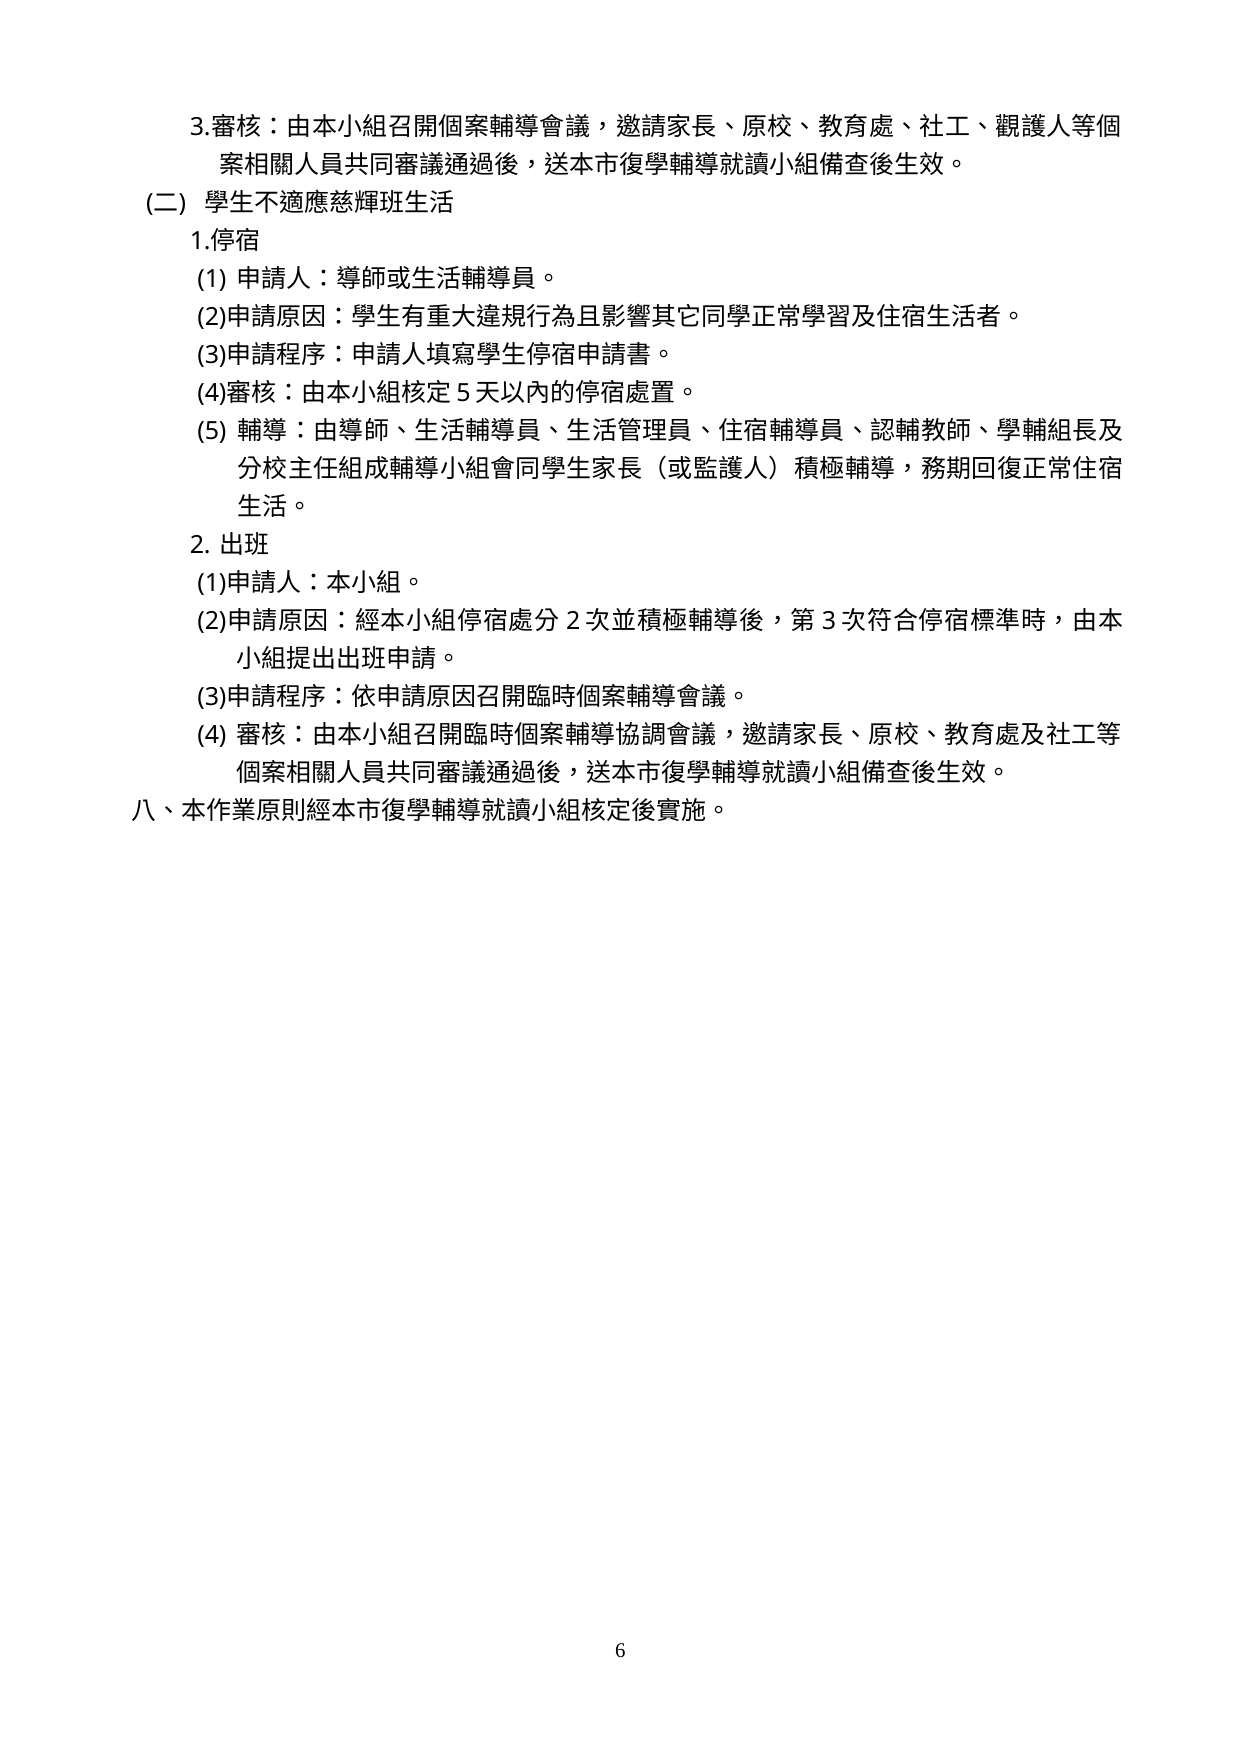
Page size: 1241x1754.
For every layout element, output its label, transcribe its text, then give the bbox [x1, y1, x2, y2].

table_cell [120, 106, 1135, 790]
table_cell 八、本作業原則經本市復學輔導就讀小組核定後實施。 [120, 790, 1135, 828]
